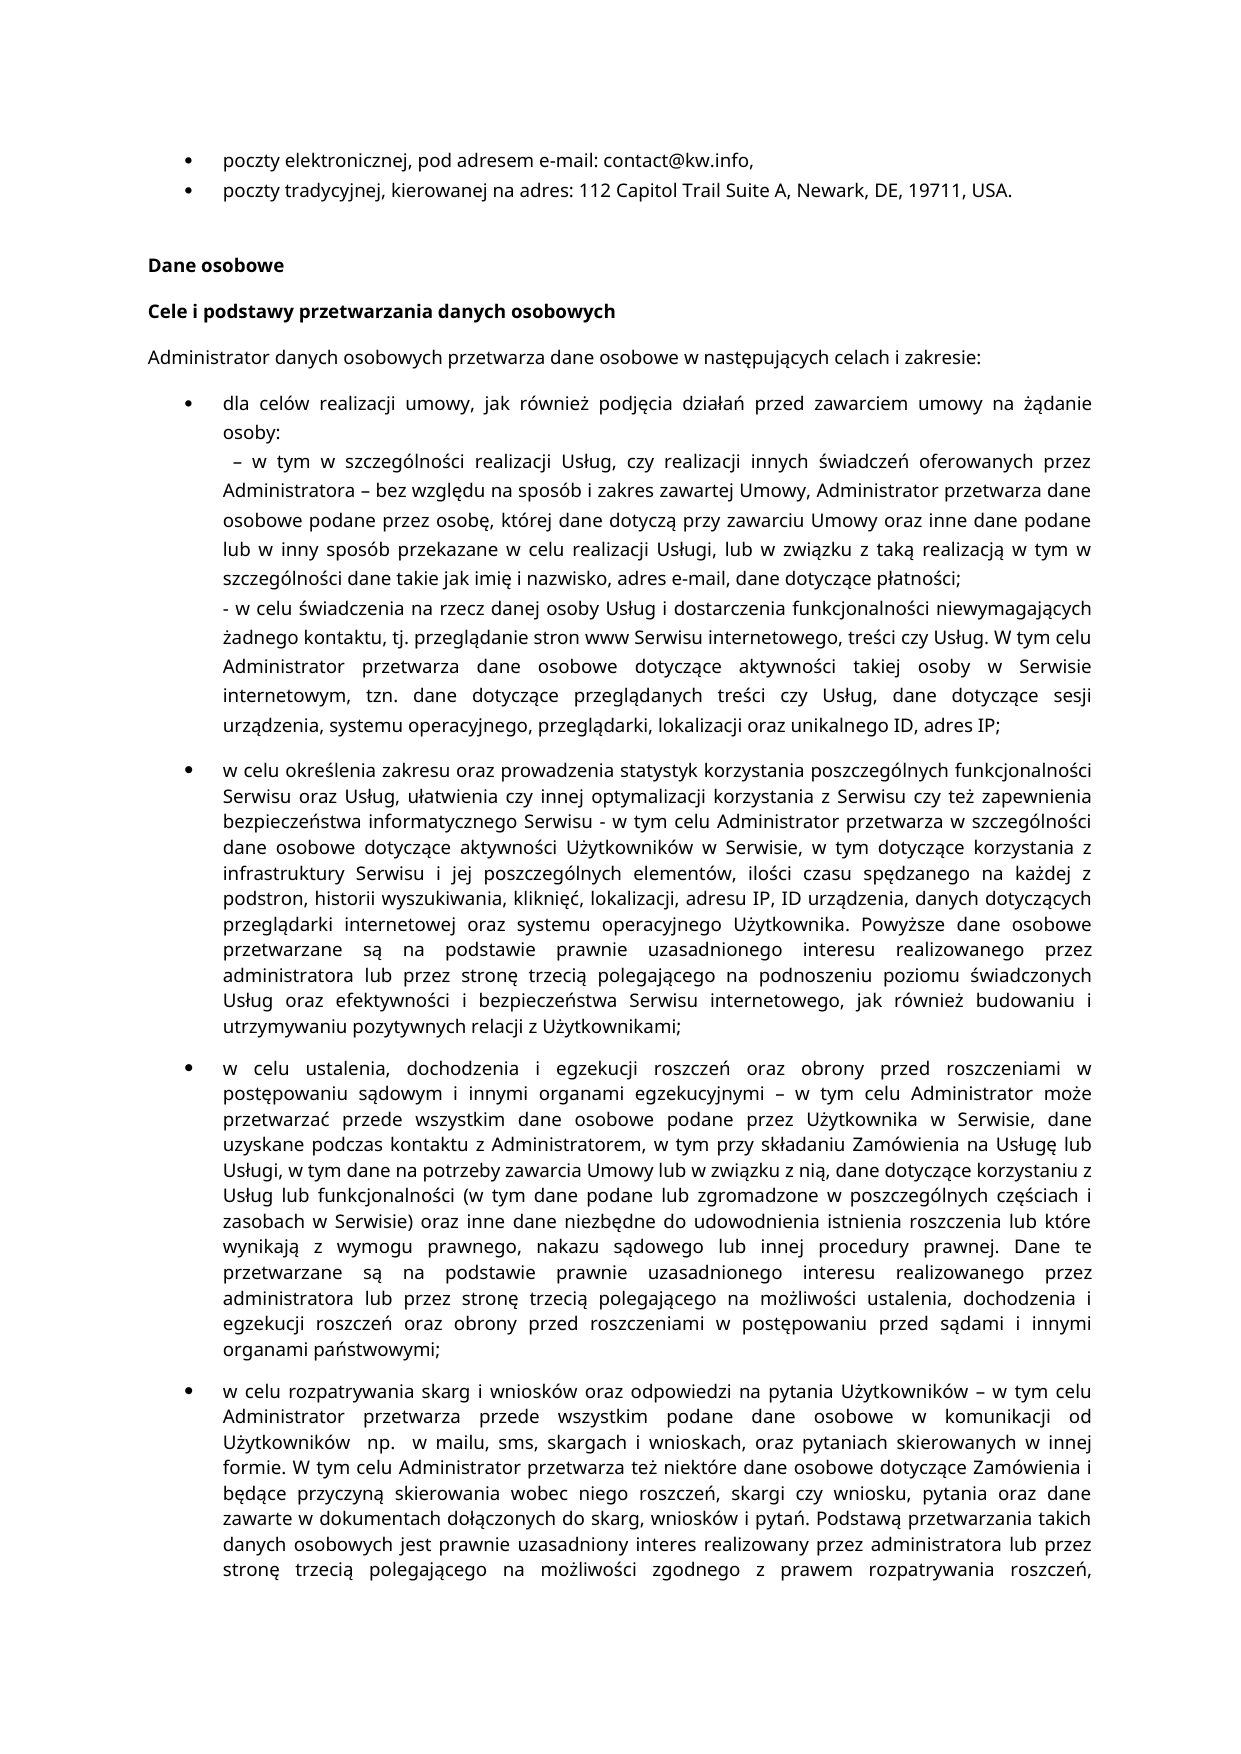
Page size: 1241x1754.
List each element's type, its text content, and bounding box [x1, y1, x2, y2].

list - w celu świadczenia na rzecz danej osoby Usług i dostarczenia funkcjonalności niewymagających żadnego kontaktu, tj. przeglądanie stron www Serwisu internetowego, treści czy Usług. W tym celu Administrator przetwarza dane osobowe dotyczące aktywności takiej osoby w Serwisie internetowym, tzn. dane dotyczące przeglądanych treści czy Usług, dane dotyczące sesji urządzenia, systemu operacyjnego, przeglądarki, lokalizacji oraz unikalnego ID, adres IP; [223, 595, 1093, 737]
list poczty elektronicznej, pod adresem e-mail: contact@kw.info, [185, 148, 1093, 173]
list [185, 1378, 1093, 1582]
text Dane osobowe [148, 252, 1093, 278]
text Cele i podstawy przetwarzania danych osobowych [148, 298, 1093, 323]
text Administrator danych osobowych przetwarza dane osobowe w następujących celach i zakresie: [148, 344, 1093, 369]
list w celu określenia zakresu oraz prowadzenia statystyk korzystania poszczególnych funkcjonalności Serwisu oraz Usług, ułatwienia czy innej optymalizacji korzystania z Serwisu czy też zapewnienia bezpieczeństwa informatycznego Serwisu - w tym celu Administrator przetwarza w szczególności dane osobowe dotyczące aktywności Użytkowników w Serwisie, w tym dotyczące korzystania z infrastruktury Serwisu i jej poszczególnych elementów, ilości czasu spędzanego na każdej z podstron, historii wyszukiwania, kliknięć, lokalizacji, adresu IP, ID urządzenia, danych dotyczących przeglądarki internetowej oraz systemu operacyjnego Użytkownika. Powyższe dane osobowe przetwarzane są na podstawie prawnie uzasadnionego interesu realizowanego przez administratora lub przez stronę trzecią polegającego na podnoszeniu poziomu świadczonych Usług oraz efektywności i bezpieczeństwa Serwisu internetowego, jak również budowaniu i utrzymywaniu pozytywnych relacji z Użytkownikami; [185, 758, 1093, 1038]
list poczty tradycyjnej, kierowanej na adres: 112 Capitol Trail Suite A, Newark, DE, 19711, USA. [185, 177, 1093, 202]
list – w tym w szczególności realizacji Usług, czy realizacji innych świadczeń oferowanych przez Administratora – bez względu na sposób i zakres zawartej Umowy, Administrator przetwarza dane osobowe podane przez osobę, której dane dotyczą przy zawarciu Umowy oraz inne dane podane lub w inny sposób przekazane w celu realizacji Usługi, lub w związku z taką realizacją w tym w szczególności dane takie jak imię i nazwisko, adres e-mail, dane dotyczące płatności; [223, 448, 1093, 591]
list w celu ustalenia, dochodzenia i egzekucji roszczeń oraz obrony przed roszczeniami w postępowaniu sądowym i innymi organami egzekucyjnymi – w tym celu Administrator może przetwarzać przede wszystkim dane osobowe podane przez Użytkownika w Serwisie, dane uzyskane podczas kontaktu z Administratorem, w tym przy składaniu Zamówienia na Usługę lub Usługi, w tym dane na potrzeby zawarcia Umowy lub w związku z nią, dane dotyczące korzystaniu z Usług lub funkcjonalności (w tym dane podane lub zgromadzone w poszczególnych częściach i zasobach w Serwisie) oraz inne dane niezbędne do udowodnienia istnienia roszczenia lub które wynikają z wymogu prawnego, nakazu sądowego lub innej procedury prawnej. Dane te przetwarzane są na podstawie prawnie uzasadnionego interesu realizowanego przez administratora lub przez stronę trzecią polegającego na możliwości ustalenia, dochodzenia i egzekucji roszczeń oraz obrony przed roszczeniami w postępowaniu przed sądami i innymi organami państwowymi; [185, 1055, 1093, 1361]
list dla celów realizacji umowy, jak również podjęcia działań przed zawarciem umowy na żądanie osoby: [185, 390, 1093, 445]
